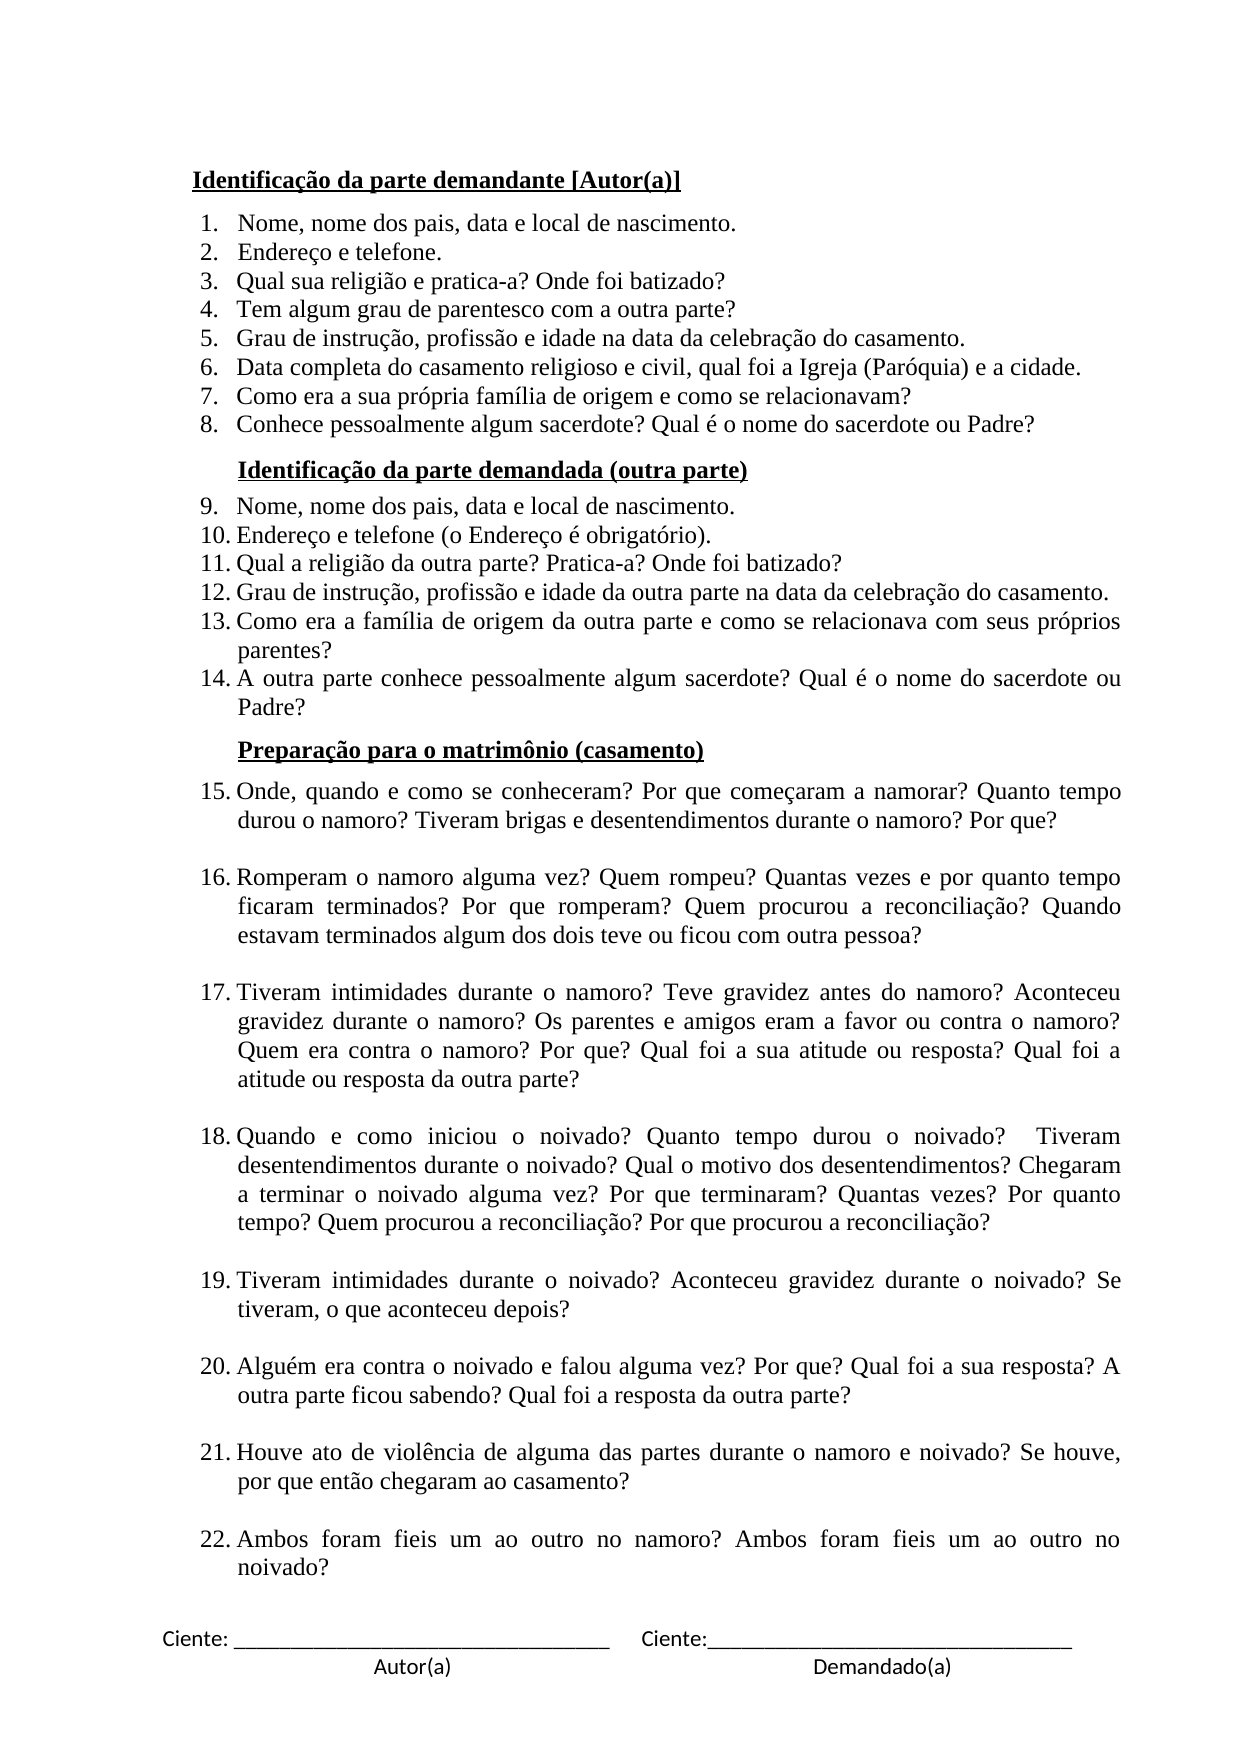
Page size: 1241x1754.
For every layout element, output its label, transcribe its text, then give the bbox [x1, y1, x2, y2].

list Houve ato de violência de alguma das partes durante o namoro e noivado? Se houve, por que então chegaram ao casamento? [200, 1437, 1122, 1495]
list Onde, quando e como se conheceram? Por que começaram a namorar? Quanto tempo durou o namoro? Tiveram brigas e desentendimentos durante o namoro? Por que? [200, 776, 1122, 834]
list Tiveram intimidades durante o namoro? Teve gravidez antes do namoro? Aconteceu gravidez durante o namoro? Os parentes e amigos eram a favor ou contra o namoro? Quem era contra o namoro? Por que? Qual foi a sua atitude ou resposta? Qual foi a atitude ou resposta da outra parte? [200, 977, 1122, 1092]
list Endereço e telefone (o Endereço é obrigatório). [200, 520, 1122, 548]
list Como era a família de origem da outra parte e como se relacionava com seus próprios parentes? [200, 606, 1122, 663]
list Nome, nome dos pais, data e local de nascimento. [200, 491, 1122, 520]
list Tem algum grau de parentesco com a outra parte? [200, 294, 1122, 323]
list Data completa do casamento religioso e civil, qual foi a Igreja (Paróquia) e a cidade. [200, 352, 1122, 381]
list Alguém era contra o noivado e falou alguma vez? Por que? Qual foi a sua resposta? A outra parte ficou sabendo? Qual foi a resposta da outra parte? [200, 1351, 1122, 1409]
list Como era a sua própria família de origem e como se relacionavam? [200, 381, 1122, 409]
list Qual a religião da outra parte? Pratica-a? Onde foi batizado? [200, 548, 1122, 577]
list Ambos foram fieis um ao outro no namoro? Ambos foram fieis um ao outro no noivado? [200, 1524, 1122, 1581]
text Identificação da parte demandante [Autor(a)] [192, 165, 1122, 194]
list Qual sua religião e pratica-a? Onde foi batizado? [200, 266, 1122, 294]
list Tiveram intimidades durante o noivado? Aconteceu gravidez durante o noivado? Se tiveram, o que aconteceu depois? [200, 1265, 1122, 1322]
list Nome, nome dos pais, data e local de nascimento. [200, 208, 1122, 237]
list Conhece pessoalmente algum sacerdote? Qual é o nome do sacerdote ou Padre? [200, 409, 1122, 438]
list Endereço e telefone. [200, 237, 1122, 266]
text Identificação da parte demandada (outra parte) [237, 455, 1122, 484]
text Preparação para o matrimônio (casamento) [237, 735, 1122, 764]
list Romperam o namoro alguma vez? Quem rompeu? Quantas vezes e por quanto tempo ficaram terminados? Por que romperam? Quem procurou a reconciliação? Quando estavam terminados algum dos dois teve ou ficou com outra pessoa? [200, 862, 1122, 949]
list Grau de instrução, profissão e idade na data da celebração do casamento. [200, 323, 1122, 352]
list A outra parte conhece pessoalmente algum sacerdote? Qual é o nome do sacerdote ou Padre? [200, 663, 1122, 721]
list Grau de instrução, profissão e idade da outra parte na data da celebração do casamento. [200, 577, 1122, 606]
list Quando e como iniciou o noivado? Quanto tempo durou o noivado? Tiveram desentendimentos durante o noivado? Qual o motivo dos desentendimentos? Chegaram a terminar o noivado alguma vez? Por que terminaram? Quantas vezes? Por quanto tempo? Quem procurou a reconciliação? Por que procurou a reconciliação? [200, 1121, 1122, 1236]
